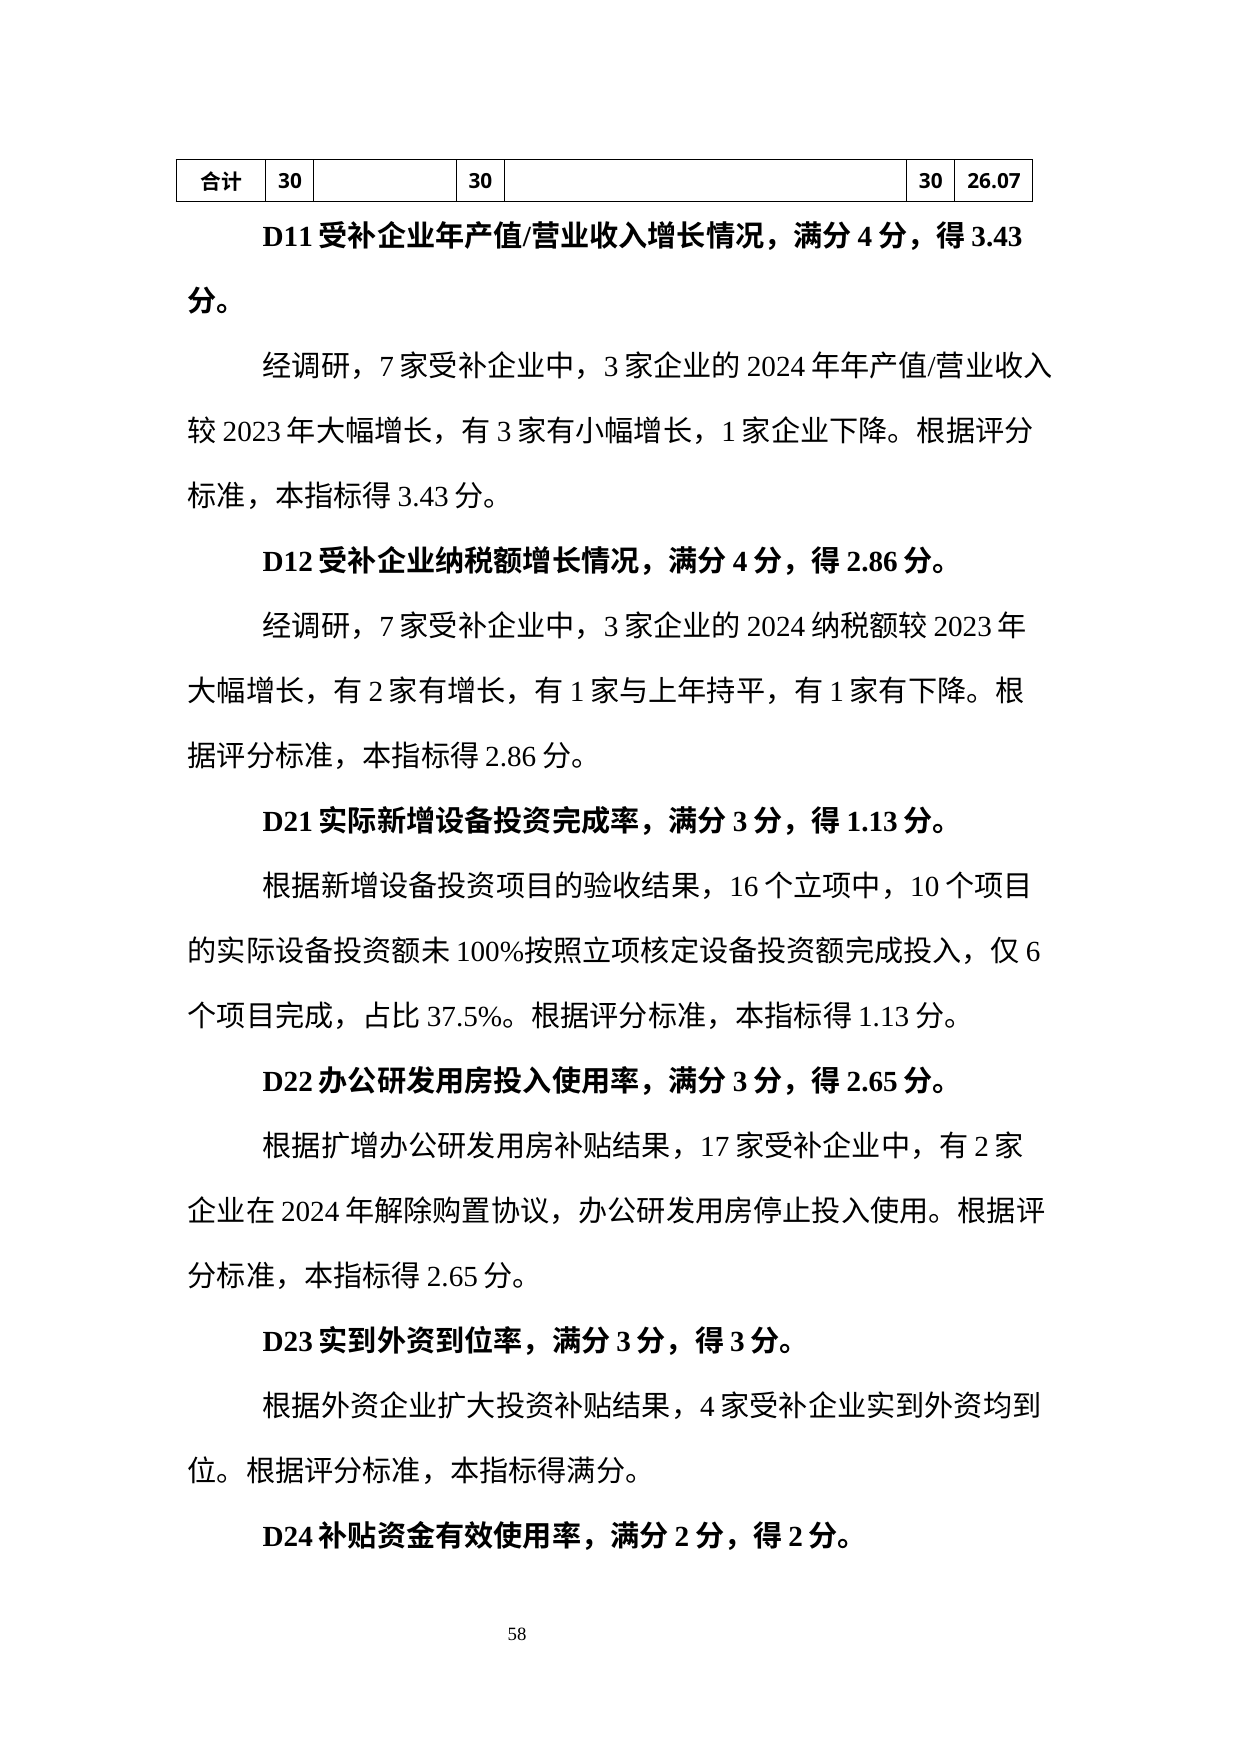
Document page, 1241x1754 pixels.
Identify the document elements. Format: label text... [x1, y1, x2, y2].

text 经调研，7家受补企业中，3家企业的2024纳税额较2023年大幅增长，有2家有增长，有1家与上年持平，有1家有下降。根据评分标准，本指标得2.86分。 [187, 592, 1053, 787]
text 根据新增设备投资项目的验收结果，16个立项中，10个项目的实际设备投资额未100%按照立项核定设备投资额完成投入，仅6个项目完成，占比37.5%。根据评分标准，本指标得1.13分。 [187, 852, 1053, 1047]
text D23实到外资到位率，满分3分，得3分。 [187, 1307, 1053, 1372]
table_cell 26.07 [955, 160, 1032, 201]
text 经调研，7家受补企业中，3家企业的2024年年产值/营业收入较2023年大幅增长，有3家有小幅增长，1家企业下降。根据评分标准，本指标得3.43分。 [187, 332, 1053, 527]
text D22办公研发用房投入使用率，满分3分，得2.65分。 [187, 1047, 1053, 1112]
text D11受补企业年产值/营业收入增长情况，满分4分，得3.43分。 [187, 202, 1053, 332]
text 根据外资企业扩大投资补贴结果，4家受补企业实到外资均到位。根据评分标准，本指标得满分。 [187, 1372, 1053, 1502]
text D12受补企业纳税额增长情况，满分4分，得2.86分。 [187, 527, 1053, 592]
text D21实际新增设备投资完成率，满分3分，得1.13分。 [187, 787, 1053, 852]
table_cell 合计 [177, 160, 265, 201]
table_cell 30 [457, 160, 504, 201]
text D24补贴资金有效使用率，满分2分，得2分。 [187, 1502, 1053, 1567]
table_cell 30 [266, 160, 313, 201]
table_cell 30 [907, 160, 954, 201]
text 根据扩增办公研发用房补贴结果，17家受补企业中，有2家企业在2024年解除购置协议，办公研发用房停止投入使用。根据评分标准，本指标得2.65分。 [187, 1112, 1053, 1307]
table_cell [314, 160, 456, 201]
table_cell [505, 160, 906, 201]
